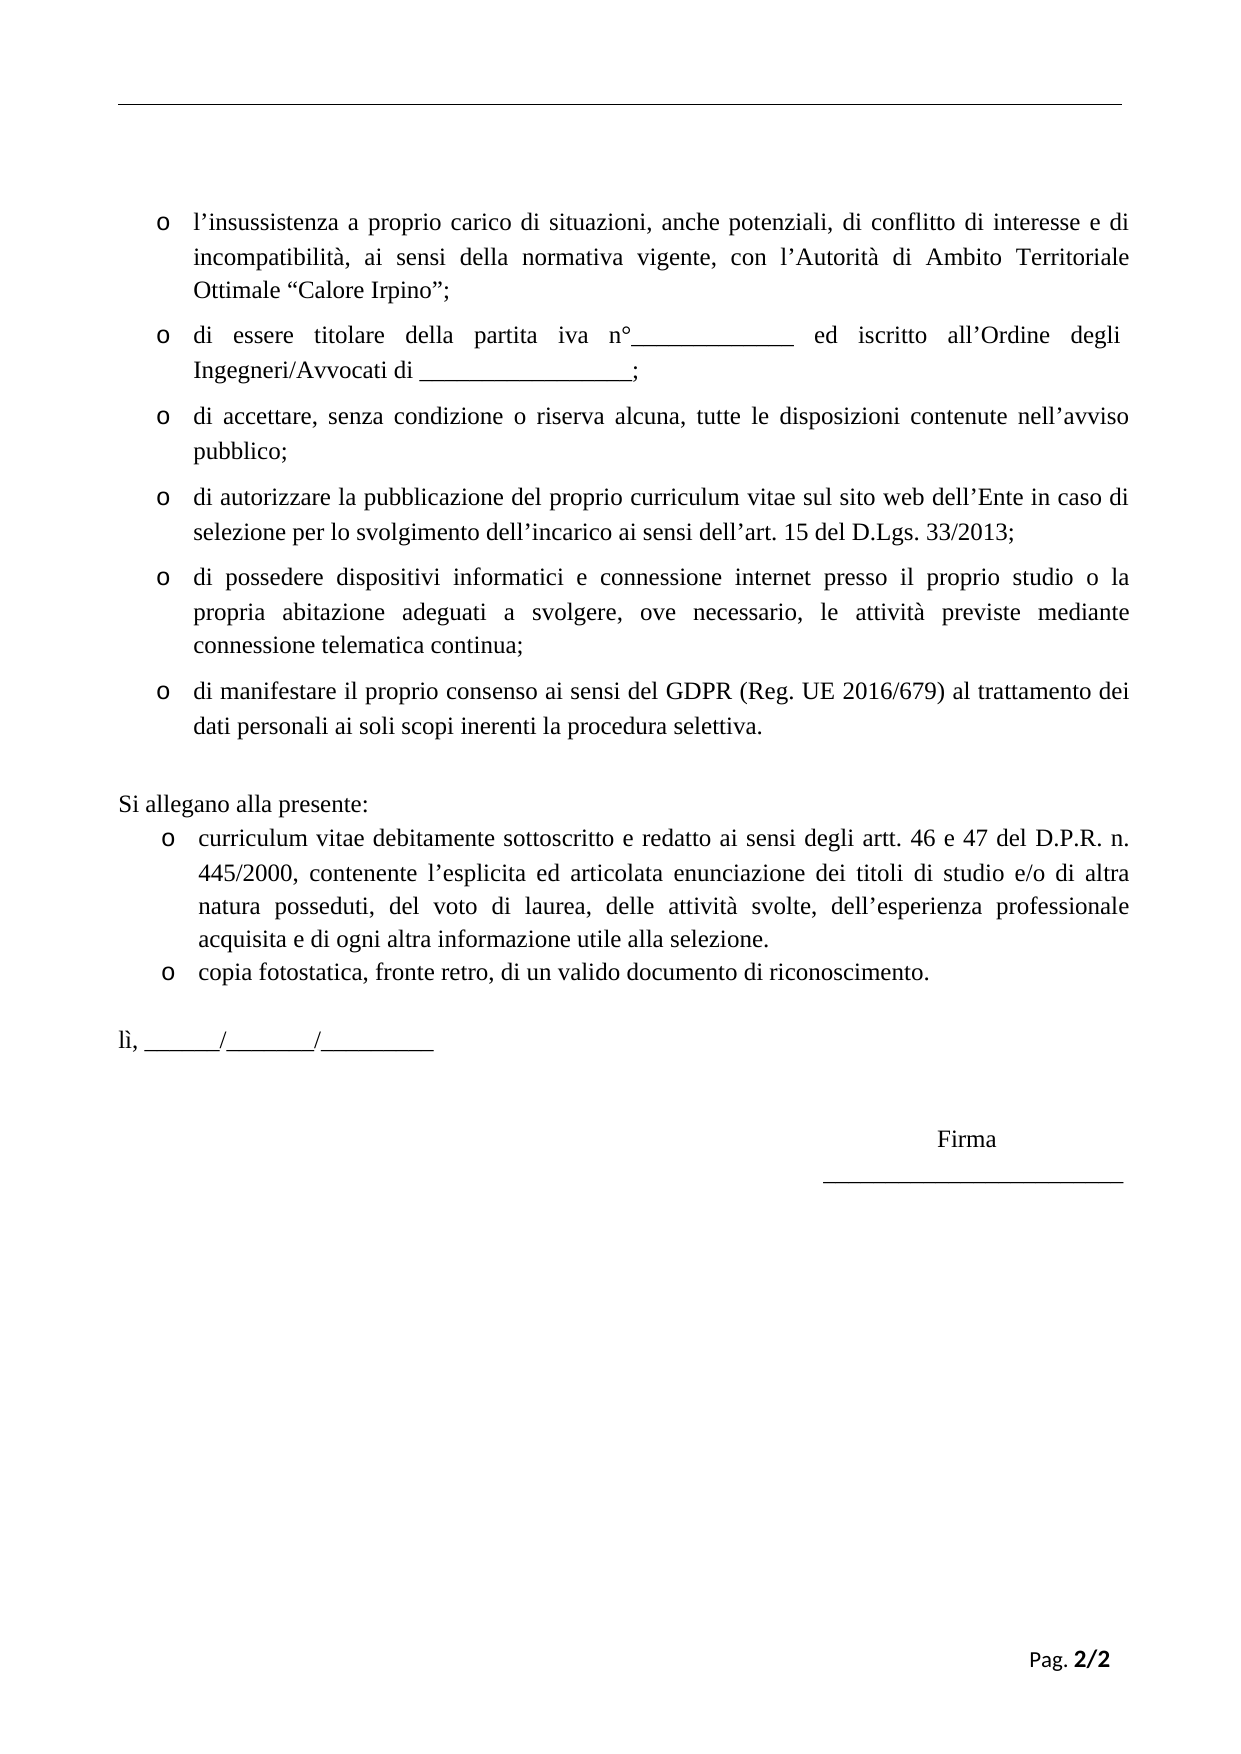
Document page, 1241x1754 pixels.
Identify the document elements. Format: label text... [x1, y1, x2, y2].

list di autorizzare la pubblicazione del proprio curriculum vitae sul sito web dell’Ente in caso di selezione per lo svolgimento dell’incarico ai sensi dell’art. 15 del D.Lgs. 33/2013; [156, 482, 1130, 546]
list curriculum vitae debitamente sottoscritto e redatto ai sensi degli artt. 46 e 47 del D.P.R. n. 445/2000, contenente l’esplicita ed articolata enunciazione dei titoli di studio e/o di altra natura posseduti, del voto di laurea, delle attività svolte, dell’esperienza professionale acquisita e di ogni altra informazione utile alla selezione. [161, 823, 1130, 952]
list l’insussistenza a proprio carico di situazioni, anche potenziali, di conflitto di interesse e di incompatibilità, ai sensi della normativa vigente, con l’Autorità di Ambito Territoriale Ottimale “Calore Irpino”; [156, 207, 1130, 304]
list di accettare, senza condizione o riserva alcuna, tutte le disposizioni contenute nell’avviso pubblico; [156, 401, 1130, 465]
text Si allegano alla presente: [118, 789, 1130, 818]
list di possedere dispositivi informatici e connessione internet presso il proprio studio o la propria abitazione adeguati a svolgere, ove necessario, le attività previste mediante connessione telematica continua; [156, 562, 1130, 659]
list di manifestare il proprio consenso ai sensi del GDPR (Reg. UE 2016/679) al trattamento dei dati personali ai soli scopi inerenti la procedura selettiva. [156, 676, 1130, 740]
text lì, ______/_______/_________ [118, 1025, 1130, 1054]
text Firma [118, 1124, 1131, 1153]
list di essere titolare della partita iva n°_____________ ed iscritto all’Ordine degli Ingegneri/Avvocati di _________________; [156, 320, 1122, 384]
list copia fotostatica, fronte retro, di un valido documento di riconoscimento. [161, 957, 1130, 988]
text ________________________ [118, 1157, 1131, 1186]
